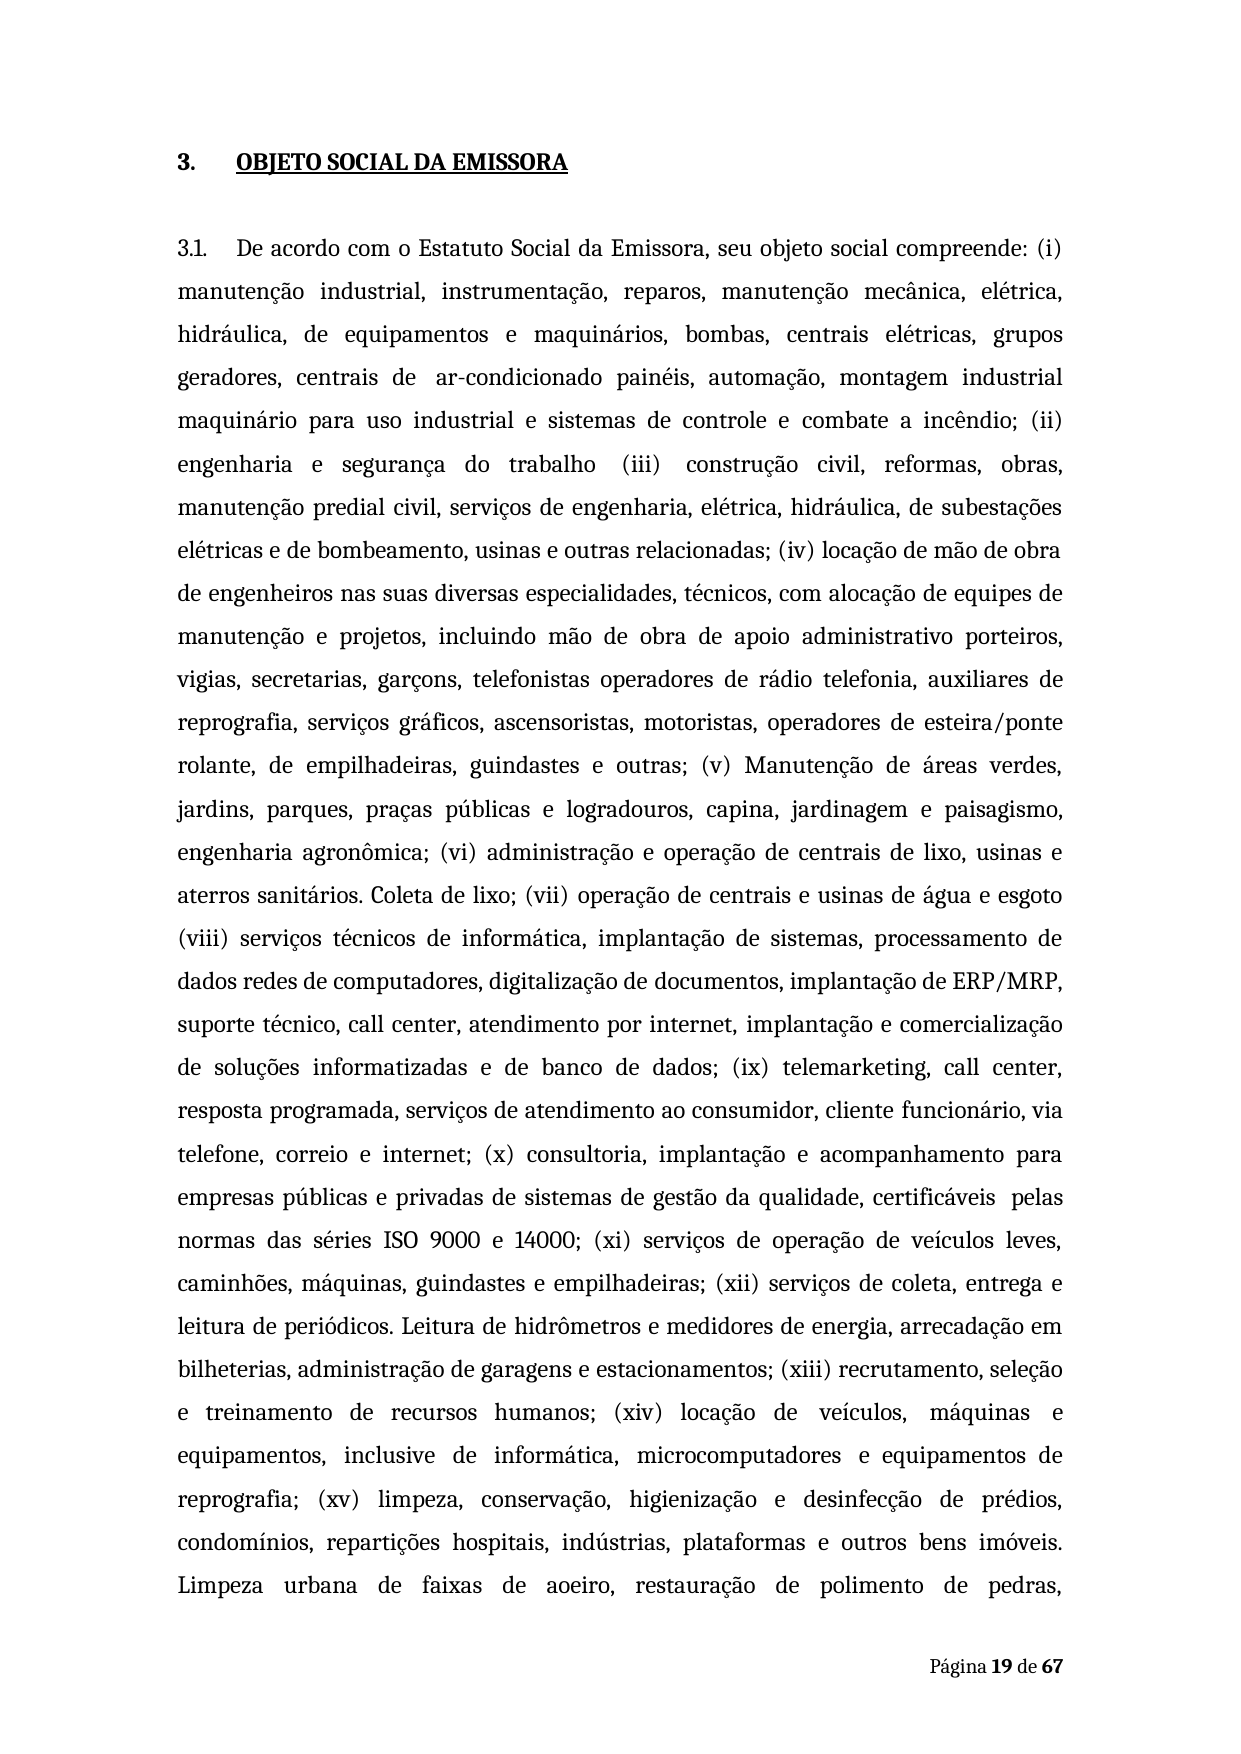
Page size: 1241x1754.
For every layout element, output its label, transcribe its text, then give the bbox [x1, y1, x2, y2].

list OBJETO SOCIAL DA EMISSORA [177, 148, 1063, 176]
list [177, 234, 1063, 1599]
